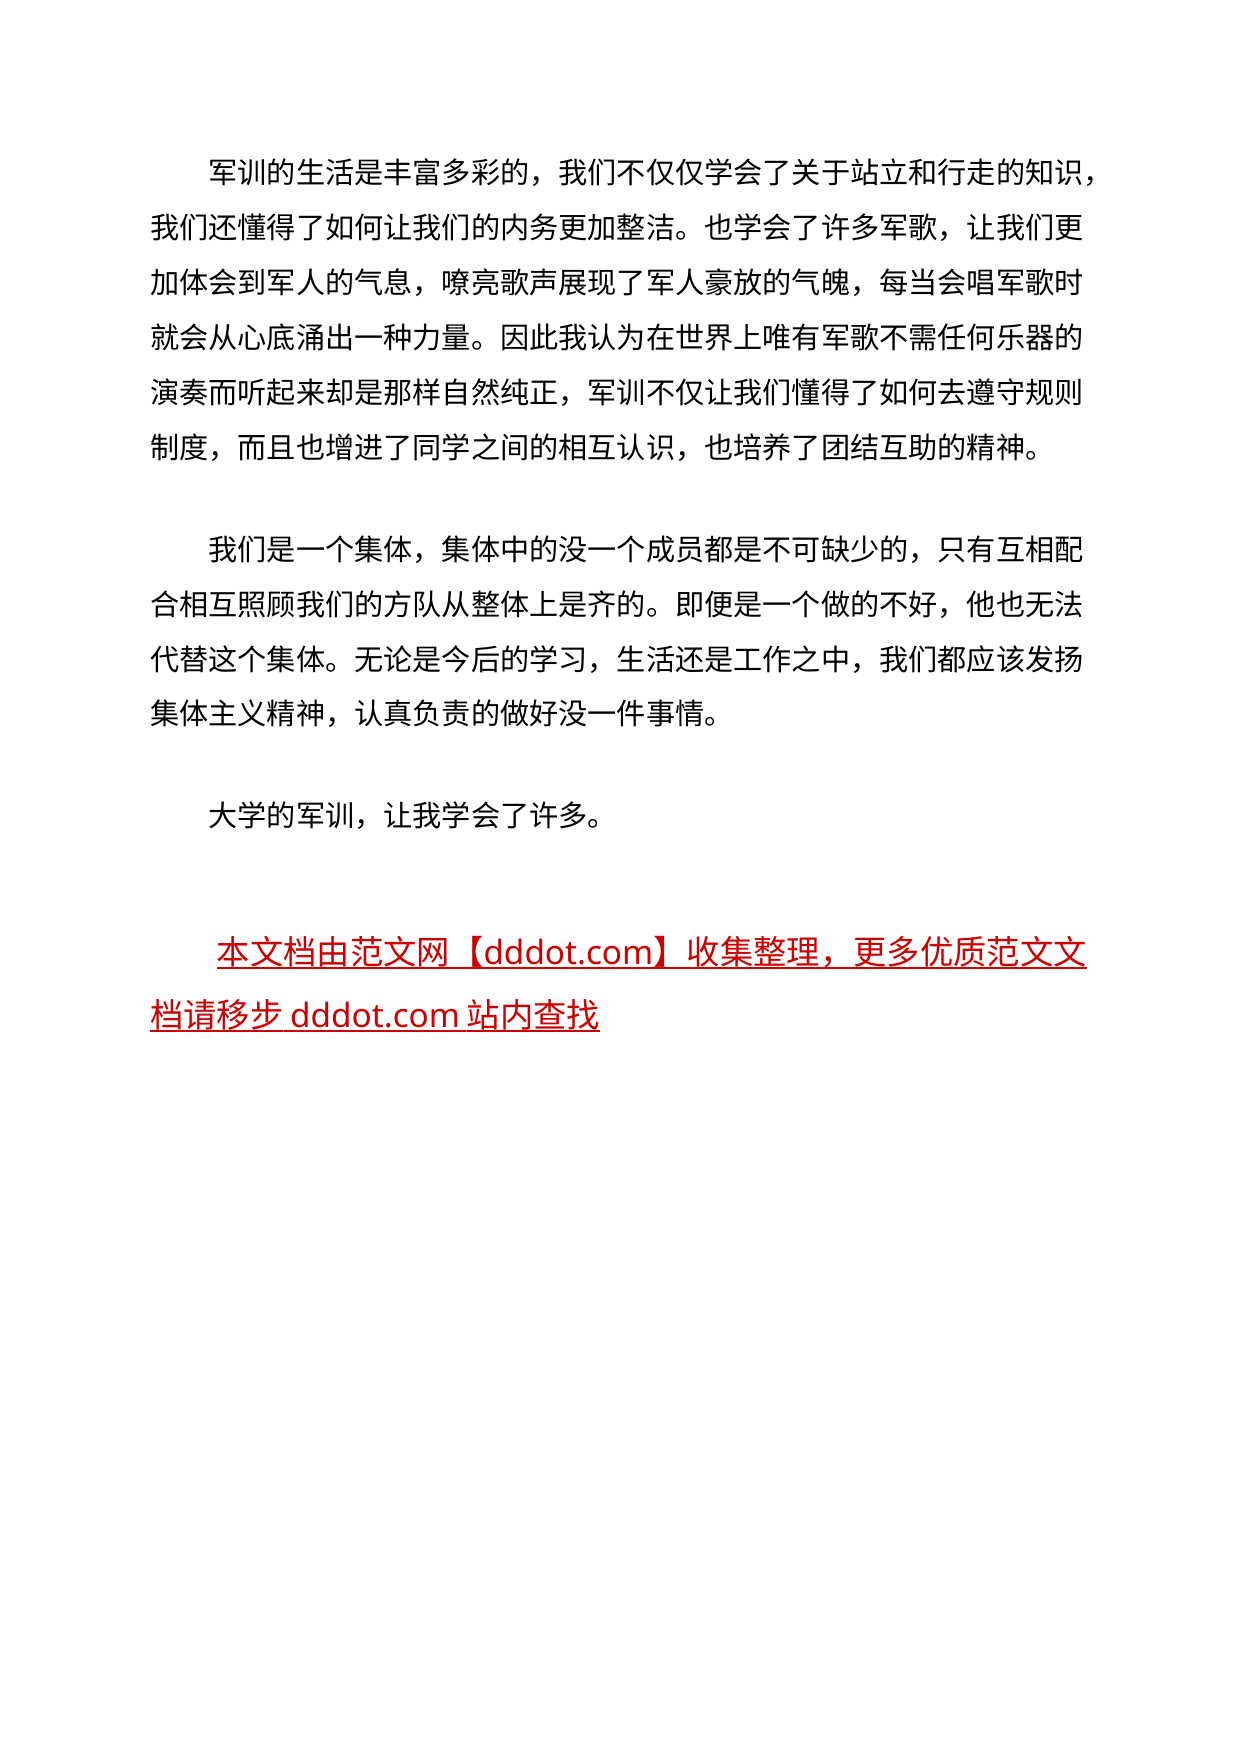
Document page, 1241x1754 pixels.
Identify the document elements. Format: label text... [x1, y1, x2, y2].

text 我们是一个集体，集体中的没一个成员都是不可缺少的，只有互相配合相互照顾我们的方队从整体上是齐的。即便是一个做的不好，他也无法代替这个集体。无论是今后的学习，生活还是工作之中，我们都应该发扬集体主义精神，认真负责的做好没一件事情。 [150, 526, 1090, 733]
text 军训的生活是丰富多彩的，我们不仅仅学会了关于站立和行走的知识，我们还懂得了如何让我们的内务更加整洁。也学会了许多军歌，让我们更加体会到军人的气息，嘹亮歌声展现了军人豪放的气魄，每当会唱军歌时就会从心底涌出一种力量。因此我认为在世界上唯有军歌不需任何乐器的演奏而听起来却是那样自然纯正，军训不仅让我们懂得了如何去遵守规则制度，而且也增进了同学之间的相互认识，也培养了团结互助的精神。 [150, 150, 1090, 467]
text 大学的军训，让我学会了许多。 [150, 793, 1090, 835]
text 本文档由范文网【dddot.com】收集整理，更多优质范文文档请移步dddot.com站内查找 [150, 926, 1090, 1037]
